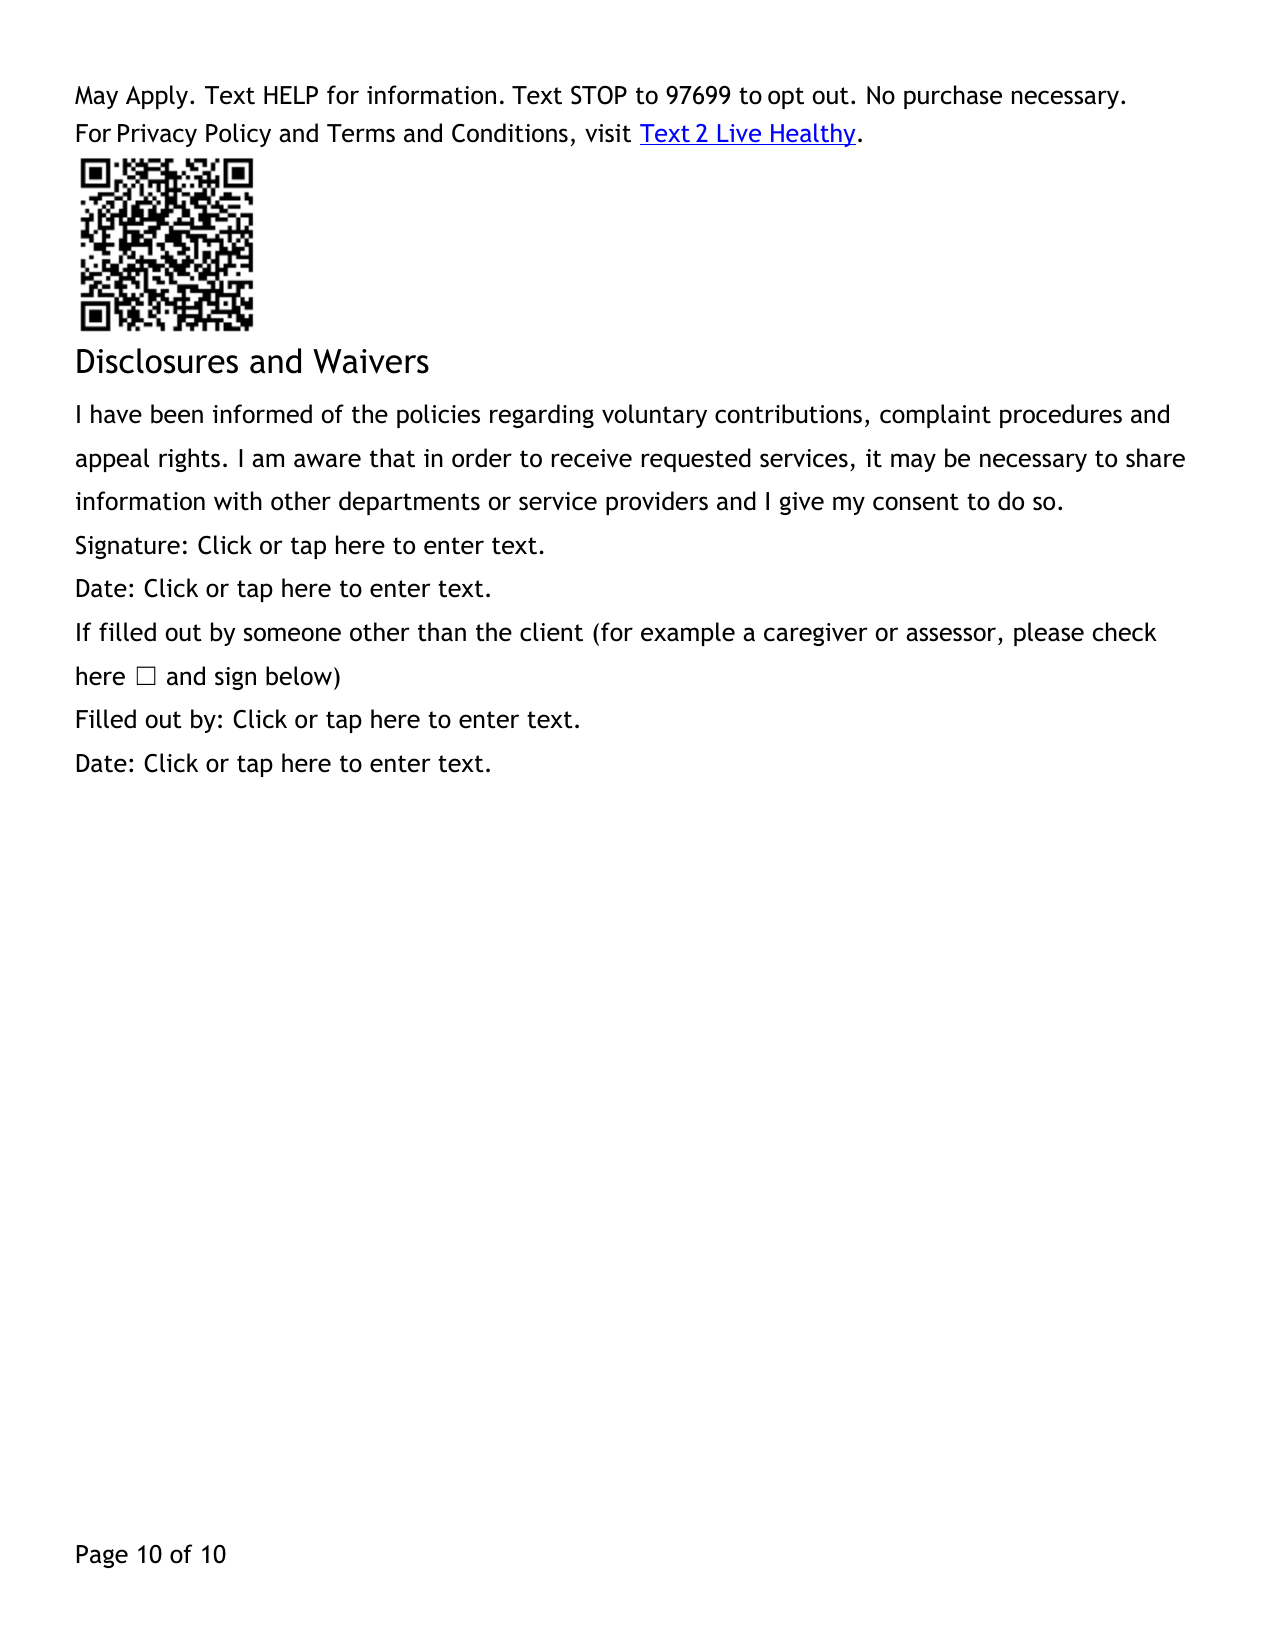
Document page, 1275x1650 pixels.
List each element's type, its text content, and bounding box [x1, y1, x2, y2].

text Signature: [75, 531, 1200, 560]
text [75, 81, 1200, 148]
text I have been informed of the policies regarding voluntary contributions, complaint procedures and appeal rights. I am aware that in order to receive requested services, it may be necessary to share information with other departments or service providers and I give my consent to do so. [75, 400, 1200, 516]
text If filled out by someone other than the client (for example a caregiver or assessor, please check here and sign below) [75, 618, 1200, 691]
subtitle Disclosures and Waivers [75, 342, 1200, 381]
text Date: [75, 749, 1200, 778]
text Filled out by: [75, 705, 1200, 734]
text Date: [75, 574, 1200, 603]
picture [75, 156, 254, 334]
